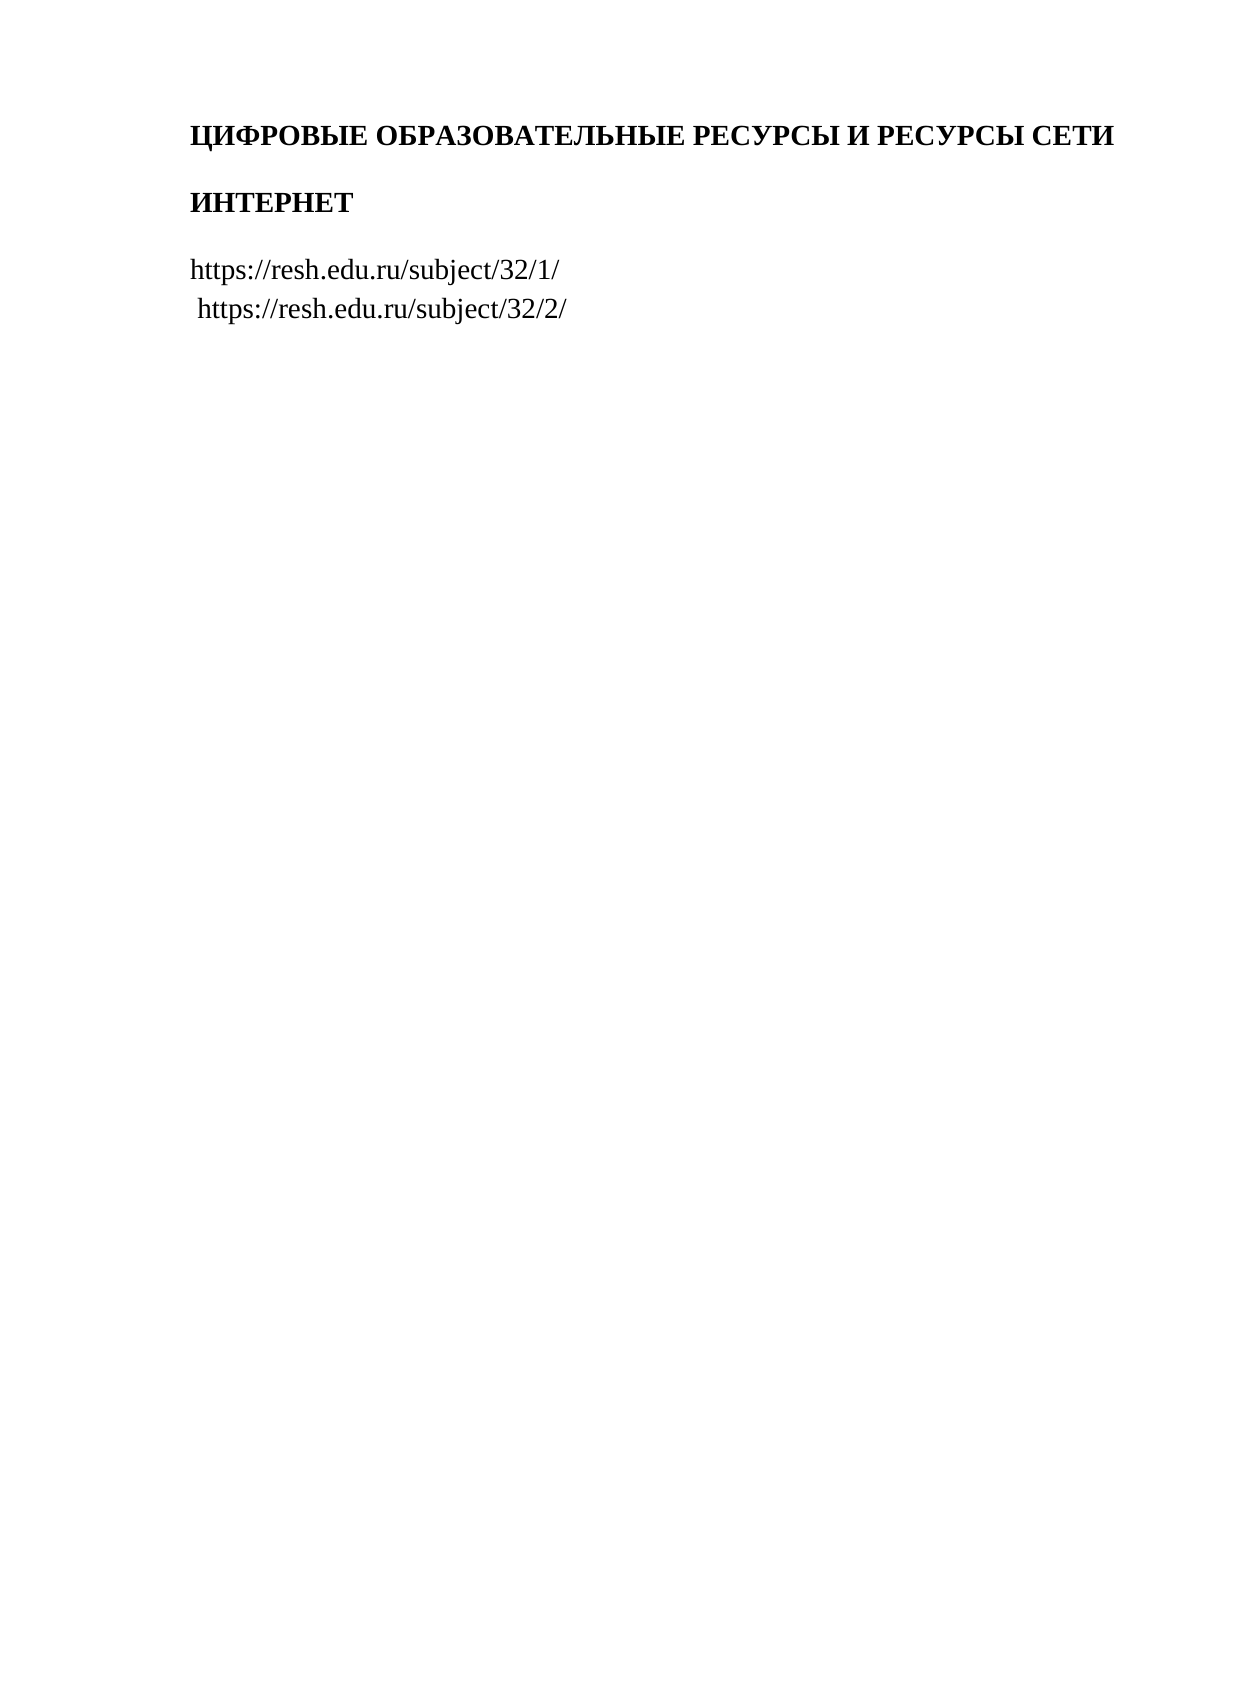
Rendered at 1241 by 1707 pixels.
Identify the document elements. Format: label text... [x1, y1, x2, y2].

text ​​‌https://resh.edu.ru/subject/32/1/ https://resh.edu.ru/subject/32/2/ ‌​ [190, 252, 1152, 363]
text ЦИФРОВЫЕ ОБРАЗОВАТЕЛЬНЫЕ РЕСУРСЫ И РЕСУРСЫ СЕТИ ИНТЕРНЕТ [190, 118, 1152, 219]
